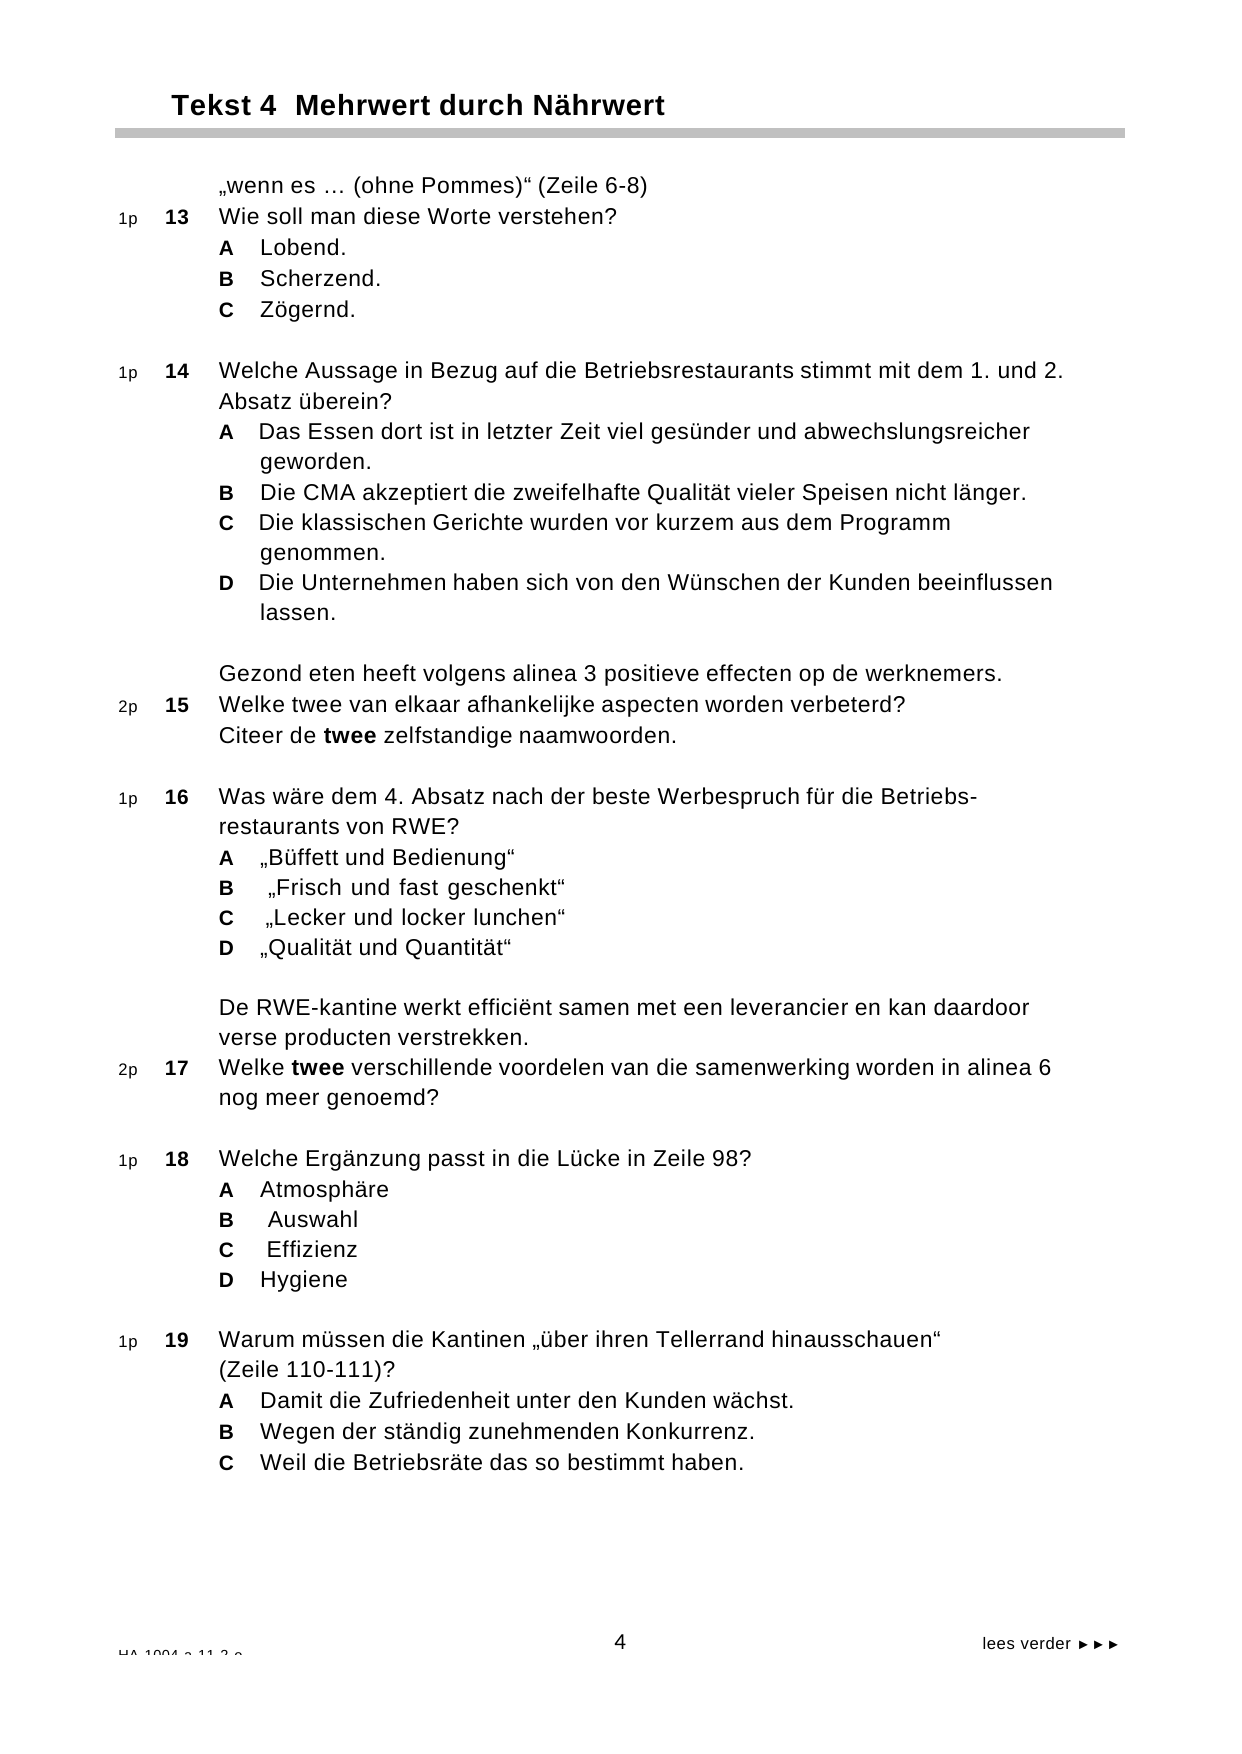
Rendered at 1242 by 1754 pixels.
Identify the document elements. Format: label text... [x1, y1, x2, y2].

text B Auswahl C Effizienz D Hygiene [218, 1206, 358, 1292]
text Citeer de twee zelfstandige naamwoorden. [218, 721, 685, 748]
text B Die CMA akzeptiert die zweifelhafte Qualität vieler Speisen nicht länger. [218, 478, 1039, 505]
text A Lobend. [218, 233, 352, 260]
text C Weil die Betriebsräte das so bestimmt haben. [218, 1448, 753, 1475]
text C Zögernd. [218, 295, 362, 322]
text A Damit die Zufriedenheit unter den Kunden wächst. [218, 1386, 805, 1413]
text D Die Unternehmen haben sich von den Wünschen der Kunden beeinflussen lassen. [218, 569, 1066, 626]
text B Scherzend. [218, 264, 388, 291]
text A „Büffett und Bedienung“ [218, 843, 521, 870]
text 1p 14 Welche Aussage in Bezug auf die Betriebsrestaurants stimmt mit dem 1. und 2. [118, 356, 1144, 383]
text A Atmosphäre [218, 1175, 395, 1202]
text 2p 15 Welke twee van elkaar afhankelijke aspecten worden verbeterd? [118, 691, 1144, 718]
text B Wegen der ständig zunehmenden Konkurrenz. [218, 1417, 765, 1444]
text C Die klassischen Gerichte wurden vor kurzem aus dem Programm genommen. [218, 509, 963, 565]
text A Das Essen dort ist in letzter Zeit viel gesünder und abwechslungsreicher geworden. [218, 418, 1043, 474]
text 1p 19 Warum müssen die Kantinen „über ihren Tellerrand hinausschauen“ (Zeile 110-111)? [118, 1326, 952, 1382]
text 1p 13 Wie soll man diese Worte verstehen? [118, 202, 1144, 229]
text B „Frisch und fast geschenkt“ C „Lecker und locker lunchen“ D „Qualität und Quantität“ [218, 873, 565, 960]
text Absatz überein? [218, 387, 398, 414]
text „wenn es … (ohne Pommes)“ (Zeile 6-8) [218, 172, 657, 199]
text De RWE-kantine werkt efficiënt samen met een leverancier en kan daardoor verse producten verstrekken. [218, 994, 1042, 1050]
text 1p 16 Was wäre dem 4. Absatz nach der beste Werbespruch für die Betriebs- restaurants von RWE? [118, 783, 989, 839]
text 1p 18 Welche Ergänzung passt in die Lücke in Zeile 98? [118, 1144, 1144, 1171]
text Gezond eten heeft volgens alinea 3 positieve effecten op de werknemers. [218, 660, 1014, 687]
text 2p 17 Welke twee verschillende voordelen van die samenwerking worden in alinea 6 nog meer genoemd? [118, 1054, 1064, 1110]
